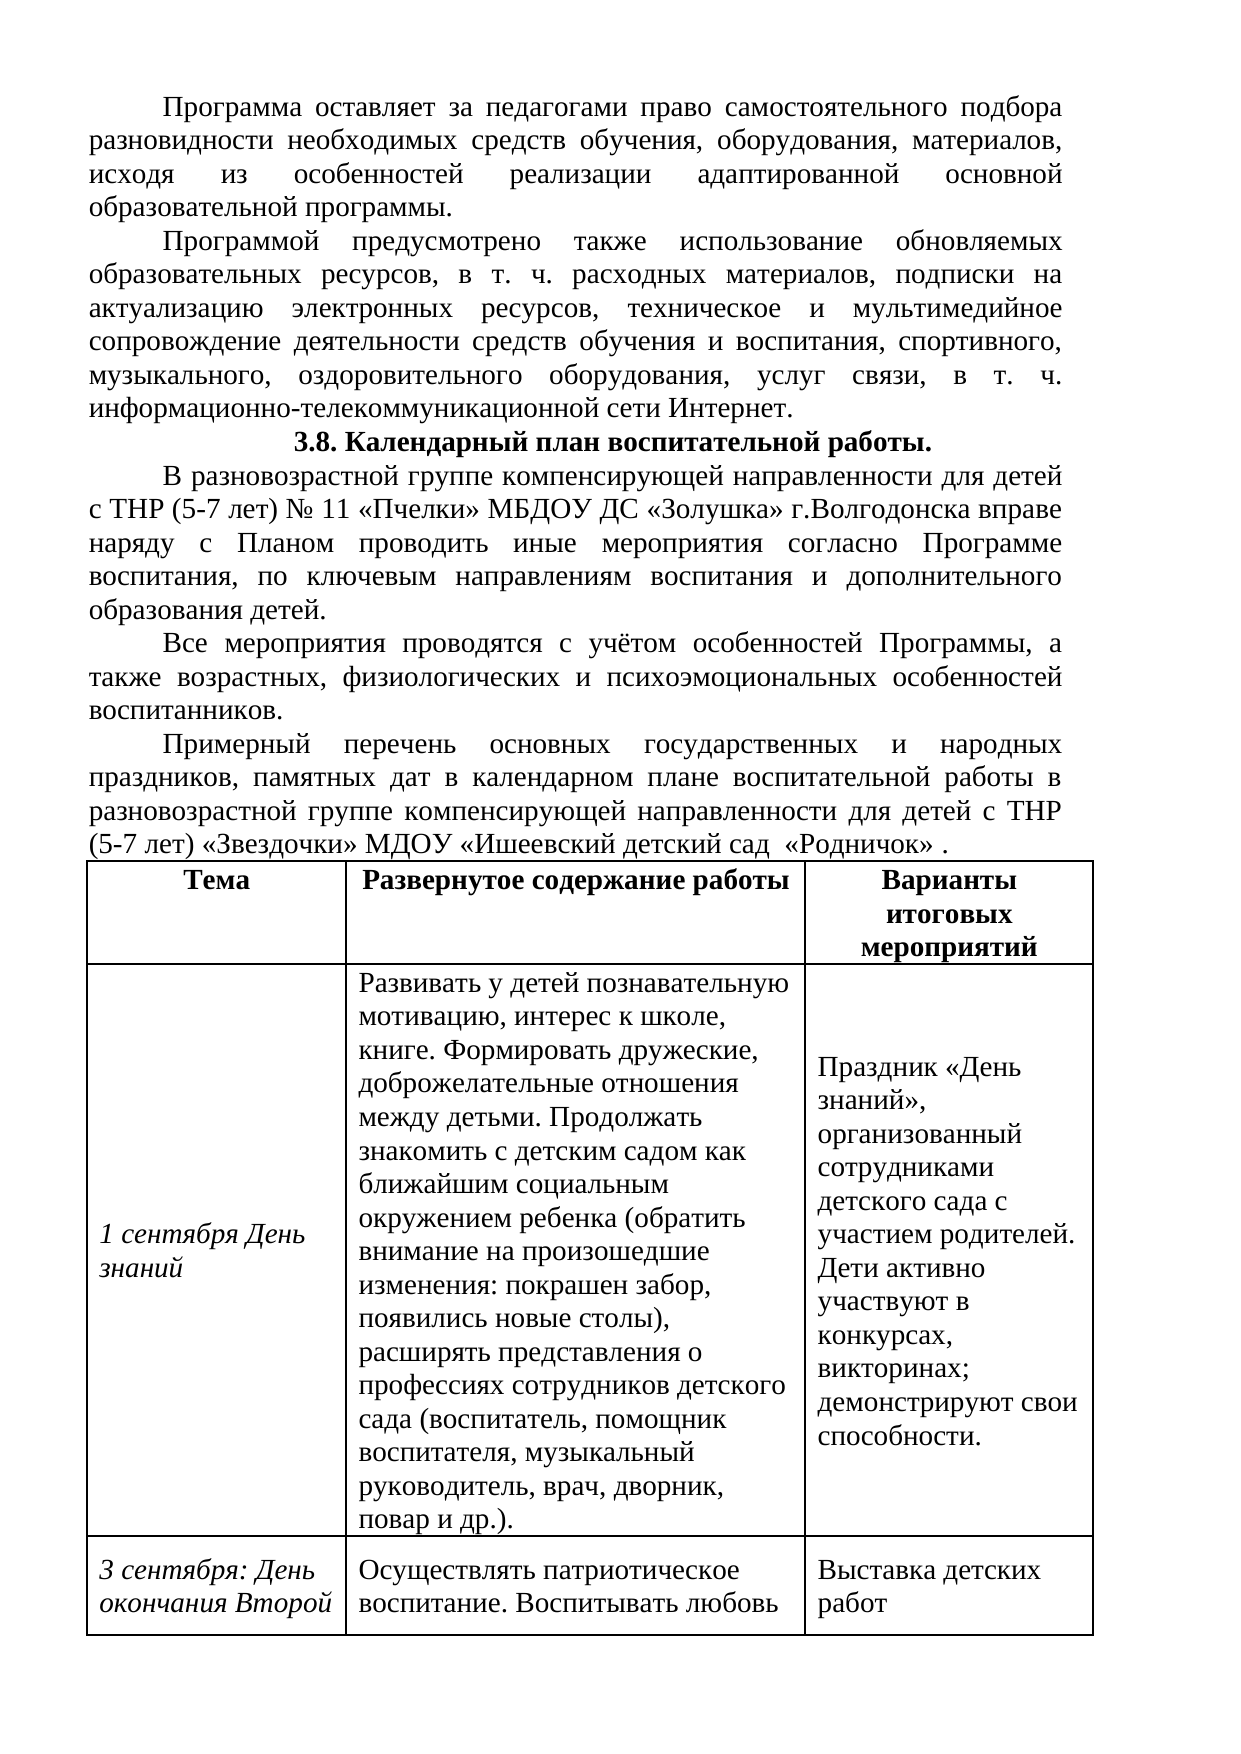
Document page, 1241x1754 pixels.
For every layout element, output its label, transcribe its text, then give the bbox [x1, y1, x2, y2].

text 3.8. Календарный план воспитательной работы. [88, 424, 1063, 458]
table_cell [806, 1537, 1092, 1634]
text В разновозрастной группе компенсирующей направленности для детей с ТНР (5-7 лет) № 11 «Пчелки» МБДОУ ДС «Золушка» г.Волгодонска вправе наряду с Планом проводить иные мероприятия согласно Программе воспитания, по ключевым направлениям воспитания и дополнительного образования детей. [88, 458, 1063, 625]
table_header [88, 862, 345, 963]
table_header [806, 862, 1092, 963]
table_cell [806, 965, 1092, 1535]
text Примерный перечень основных государственных и народных праздников, памятных дат в календарном плане воспитательной работы в разновозрастной группе компенсирующей направленности для детей с ТНР (5-7 лет) «Звездочки» МДОУ «Ишеевский детский сад «Родничок» . [88, 726, 1063, 860]
text Программа оставляет за педагогами право самостоятельного подбора разновидности необходимых средств обучения, оборудования, материалов, исходя из особенностей реализации адаптированной основной образовательной программы. [88, 89, 1063, 223]
text Все мероприятия проводятся с учётом особенностей Программы, а также возрастных, физиологических и психоэмоциональных особенностей воспитанников. [88, 625, 1063, 726]
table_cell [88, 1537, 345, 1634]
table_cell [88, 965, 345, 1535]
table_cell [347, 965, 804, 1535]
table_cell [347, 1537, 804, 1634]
text Программой предусмотрено также использование обновляемых образовательных ресурсов, в т. ч. расходных материалов, подписки на актуализацию электронных ресурсов, техническое и мультимедийное сопровождение деятельности средств обучения и воспитания, спортивного, музыкального, оздоровительного оборудования, услуг связи, в т. ч. информационно-телекоммуникационной сети Интернет. [88, 223, 1063, 424]
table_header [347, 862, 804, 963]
